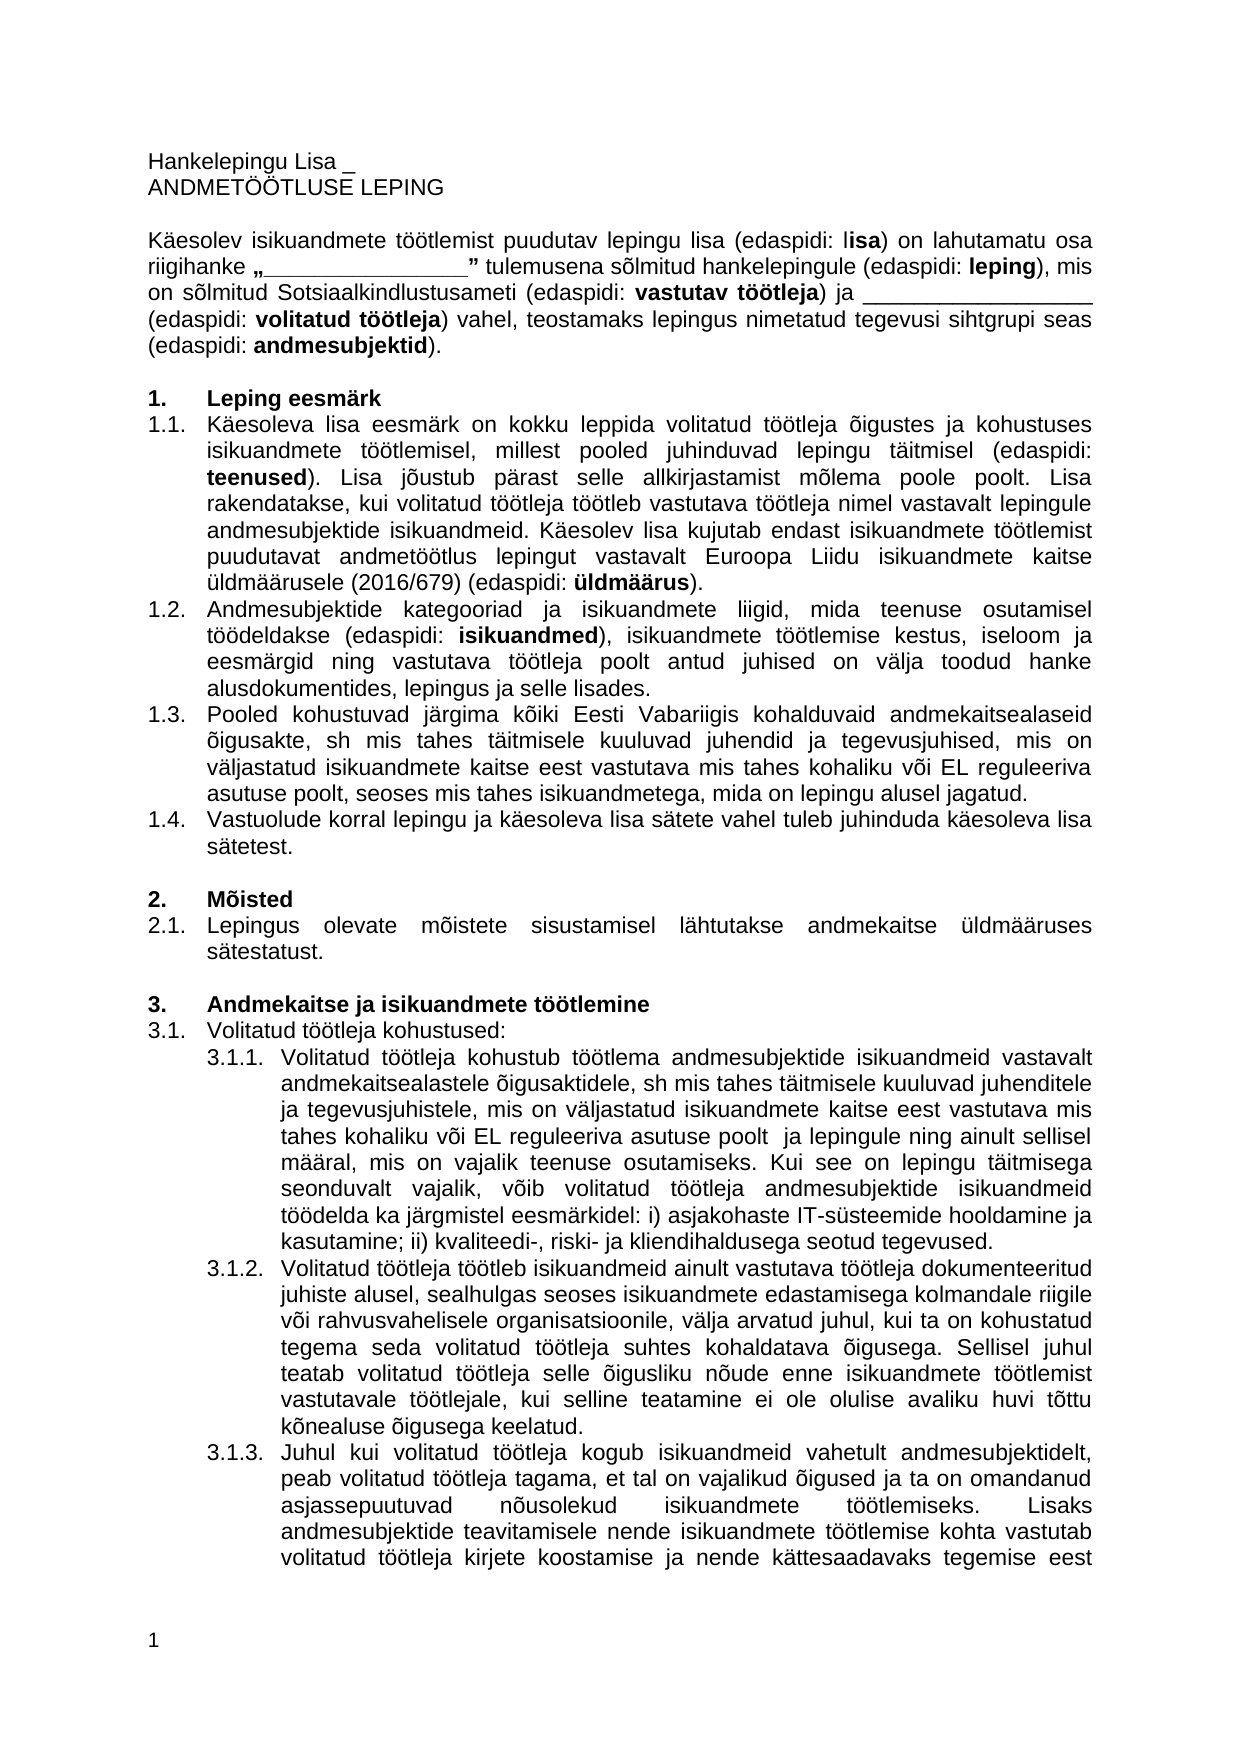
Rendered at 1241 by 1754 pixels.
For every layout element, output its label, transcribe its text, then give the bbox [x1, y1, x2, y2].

list Mõisted [148, 886, 1093, 912]
text Käesolev isikuandmete töötlemist puudutav lepingu lisa (edaspidi: lisa) on lahutamatu osa riigihanke „________________” tulemusena sõlmitud hankelepingule (edaspidi: leping), mis on sõlmitud Sotsiaalkindlustusameti (edaspidi: vastutav töötleja) ja __________________ (edaspidi: volitatud töötleja) vahel, teostamaks lepingus nimetatud tegevusi sihtgrupi seas (edaspidi: andmesubjektid). [148, 227, 1093, 358]
list Lepingus olevate mõistete sisustamisel lähtutakse andmekaitse üldmääruses sätestatust. [148, 912, 1093, 964]
list Andmesubjektide kategooriad ja isikuandmete liigid, mida teenuse osutamisel töödeldakse (edaspidi: isikuandmed), isikuandmete töötlemise kestus, iseloom ja eesmärgid ning vastutava töötleja poolt antud juhised on välja toodud hanke alusdokumentides, lepingus ja selle lisades. [148, 596, 1093, 701]
text Hankelepingu Lisa _ [148, 148, 1093, 174]
list Vastuolude korral lepingu ja käesoleva lisa sätete vahel tuleb juhinduda käesoleva lisa sätetest. [148, 806, 1093, 859]
list Andmekaitse ja isikuandmete töötlemine [148, 991, 1093, 1017]
list Volitatud töötleja töötleb isikuandmeid ainult vastutava töötleja dokumenteeritud juhiste alusel, sealhulgas seoses isikuandmete edastamisega kolmandale riigile või rahvusvahelisele organisatsioonile, välja arvatud juhul, kui ta on kohustatud tegema seda volitatud töötleja suhtes kohaldatava õigusega. Sellisel juhul teatab volitatud töötleja selle õigusliku nõude enne isikuandmete töötlemist vastutavale töötlejale, kui selline teatamine ei ole olulise avaliku huvi tõttu kõnealuse õigusega keelatud. [207, 1254, 1093, 1439]
list Käesoleva lisa eesmärk on kokku leppida volitatud töötleja õigustes ja kohustuses isikuandmete töötlemisel, millest pooled juhinduvad lepingu täitmisel (edaspidi: teenused). Lisa jõustub pärast selle allkirjastamist mõlema poole poolt. Lisa rakendatakse, kui volitatud töötleja töötleb vastutava töötleja nimel vastavalt lepingule andmesubjektide isikuandmeid. Käesolev lisa kujutab endast isikuandmete töötlemist puudutavat andmetöötlus lepingut vastavalt Euroopa Liidu isikuandmete kaitse üldmäärusele (2016/679) (edaspidi: üldmäärus). [148, 411, 1093, 596]
list Pooled kohustuvad järgima kõiki Eesti Vabariigis kohalduvaid andmekaitsealaseid õigusakte, sh mis tahes täitmisele kuuluvad juhendid ja tegevusjuhised, mis on väljastatud isikuandmete kaitse eest vastutava mis tahes kohaliku või EL reguleeriva asutuse poolt, seoses mis tahes isikuandmetega, mida on lepingu alusel jagatud. [148, 701, 1093, 806]
list Volitatud töötleja kohustused: [148, 1017, 1093, 1044]
text ANDMETÖÖTLUSE LEPING [148, 174, 1093, 200]
list Volitatud töötleja kohustub töötlema andmesubjektide isikuandmeid vastavalt andmekaitsealastele õigusaktidele, sh mis tahes täitmisele kuuluvad juhenditele ja tegevusjuhistele, mis on väljastatud isikuandmete kaitse eest vastutava mis tahes kohaliku või EL reguleeriva asutuse poolt ja lepingule ning ainult sellisel määral, mis on vajalik teenuse osutamiseks. Kui see on lepingu täitmisega seonduvalt vajalik, võib volitatud töötleja andmesubjektide isikuandmeid töödelda ka järgmistel eesmärkidel: i) asjakohaste IT-süsteemide hooldamine ja kasutamine; ii) kvaliteedi-, riski- ja kliendihaldusega seotud tegevused. [207, 1044, 1093, 1254]
list Leping eesmärk [148, 385, 1093, 411]
